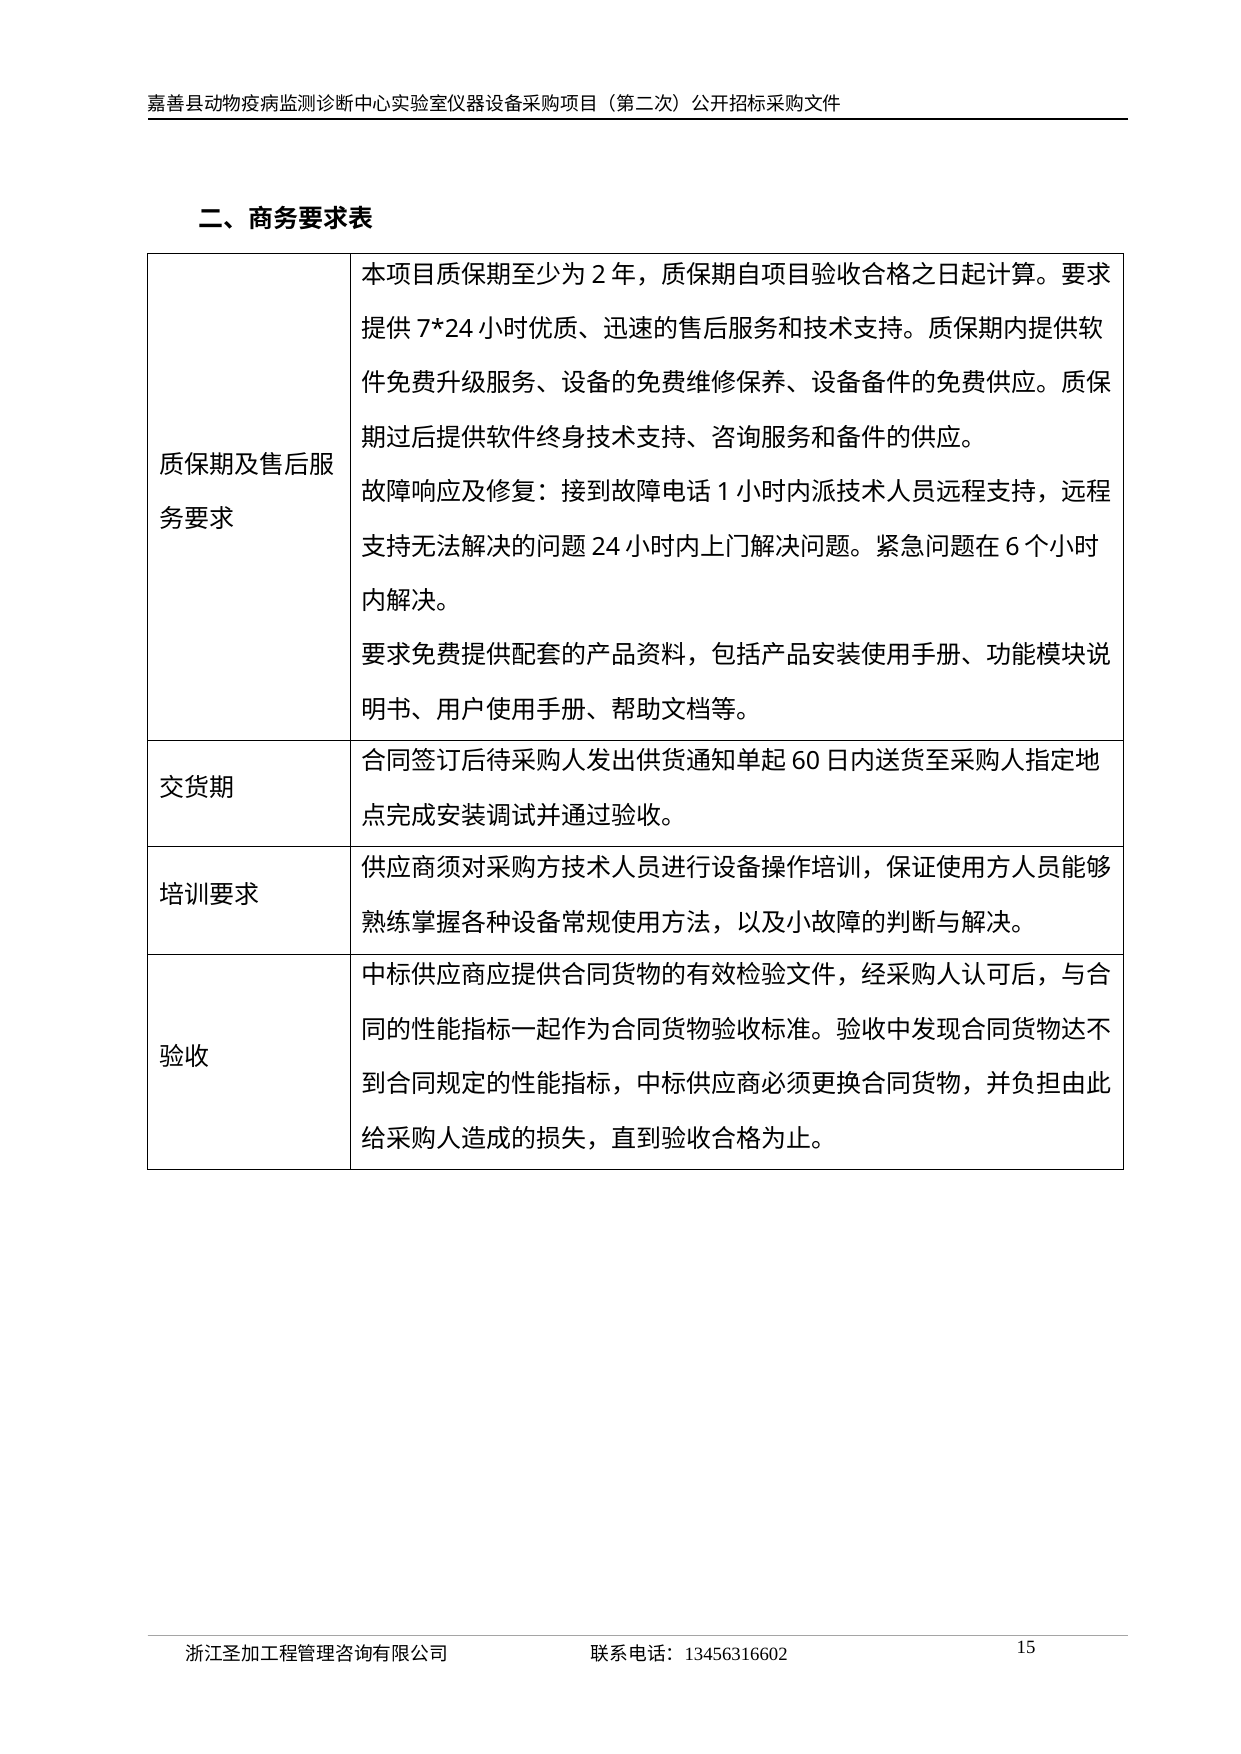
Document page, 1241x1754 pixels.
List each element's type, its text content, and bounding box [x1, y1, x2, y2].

table_header 质保期及售后服务要求 [148, 254, 350, 740]
table_cell 供应商须对采购方技术人员进行设备操作培训，保证使用方人员能够熟练掌握各种设备常规使用方法，以及小故障的判断与解决。 [351, 847, 1123, 954]
text 二、商务要求表 [148, 199, 1128, 235]
table_cell 验收 [148, 955, 350, 1168]
table_cell 中标供应商应提供合同货物的有效检验文件，经采购人认可后，与合同的性能指标一起作为合同货物验收标准。验收中发现合同货物达不到合同规定的性能指标，中标供应商必须更换合同货物，并负担由此给采购人造成的损失，直到验收合格为止。 [351, 955, 1123, 1168]
table_cell 交货期 [148, 741, 350, 846]
table_header 本项目质保期至少为2年，质保期自项目验收合格之日起计算。要求提供7*24小时优质、迅速的售后服务和技术支持。质保期内提供软件免费升级服务、设备的免费维修保养、设备备件的免费供应。质保期过后提供软件终身技术支持、咨询服务和备件的供应。 故障响应及修复：接到故障电话1小时内派技术人员远程支持，远程支持无法解决的问题24小时内上门解决问题。紧急问题在6个小时内解决。 要求免费提供配套的产品资料，包括产品安装使用手册、功能模块说明书、用户使用手册、帮助文档等。 [351, 254, 1123, 740]
table_cell 合同签订后待采购人发出供货通知单起60日内送货至采购人指定地点完成安装调试并通过验收。 [351, 741, 1123, 846]
table_cell 培训要求 [148, 847, 350, 954]
